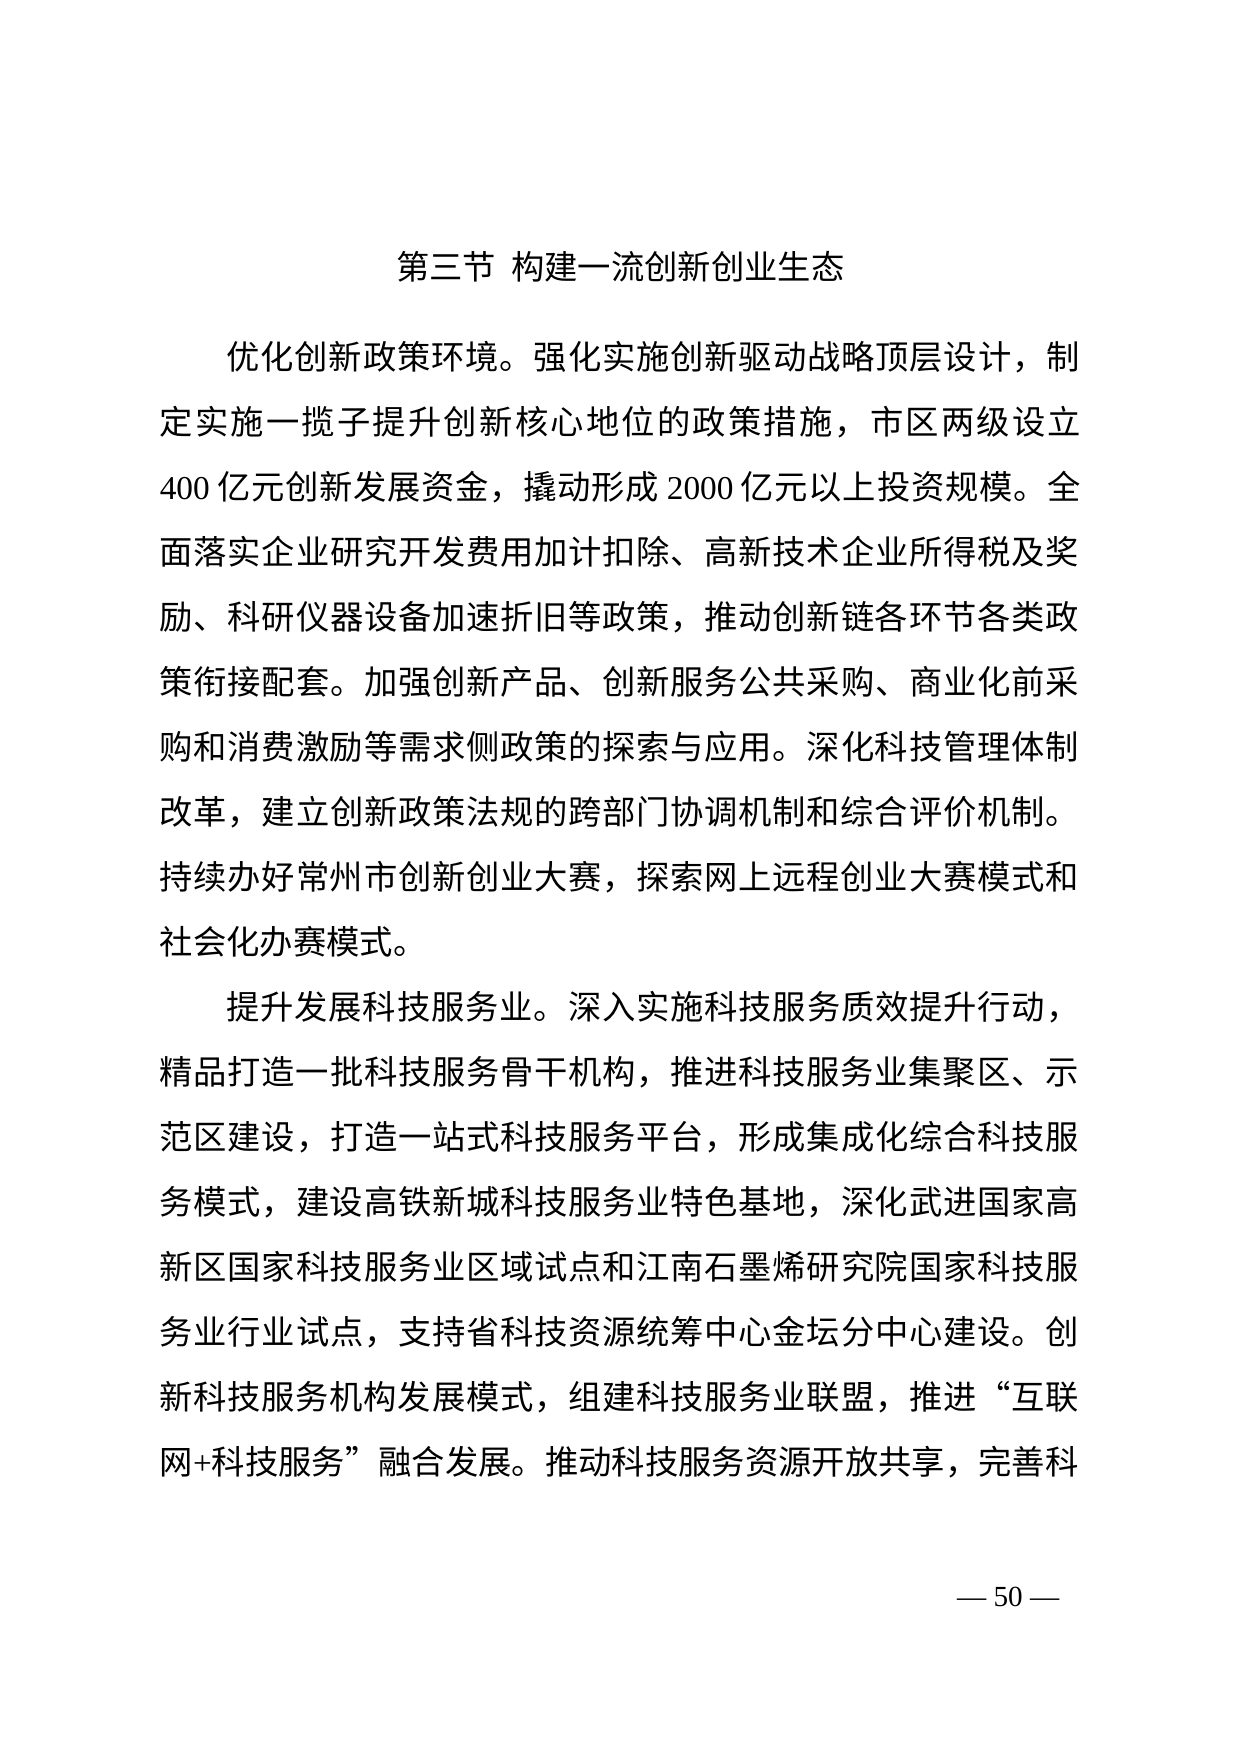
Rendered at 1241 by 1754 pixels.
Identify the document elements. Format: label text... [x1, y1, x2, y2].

text 第三节 构建一流创新创业生态 [159, 233, 1081, 298]
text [159, 973, 1081, 1493]
text 优化创新政策环境。强化实施创新驱动战略顶层设计，制定实施一揽子提升创新核心地位的政策措施，市区两级设立400亿元创新发展资金，撬动形成2000亿元以上投资规模。全面落实企业研究开发费用加计扣除、高新技术企业所得税及奖励、科研仪器设备加速折旧等政策，推动创新链各环节各类政策衔接配套。加强创新产品、创新服务公共采购、商业化前采购和消费激励等需求侧政策的探索与应用。深化科技管理体制改革，建立创新政策法规的跨部门协调机制和综合评价机制。持续办好常州市创新创业大赛，探索网上远程创业大赛模式和社会化办赛模式。 [159, 323, 1081, 973]
